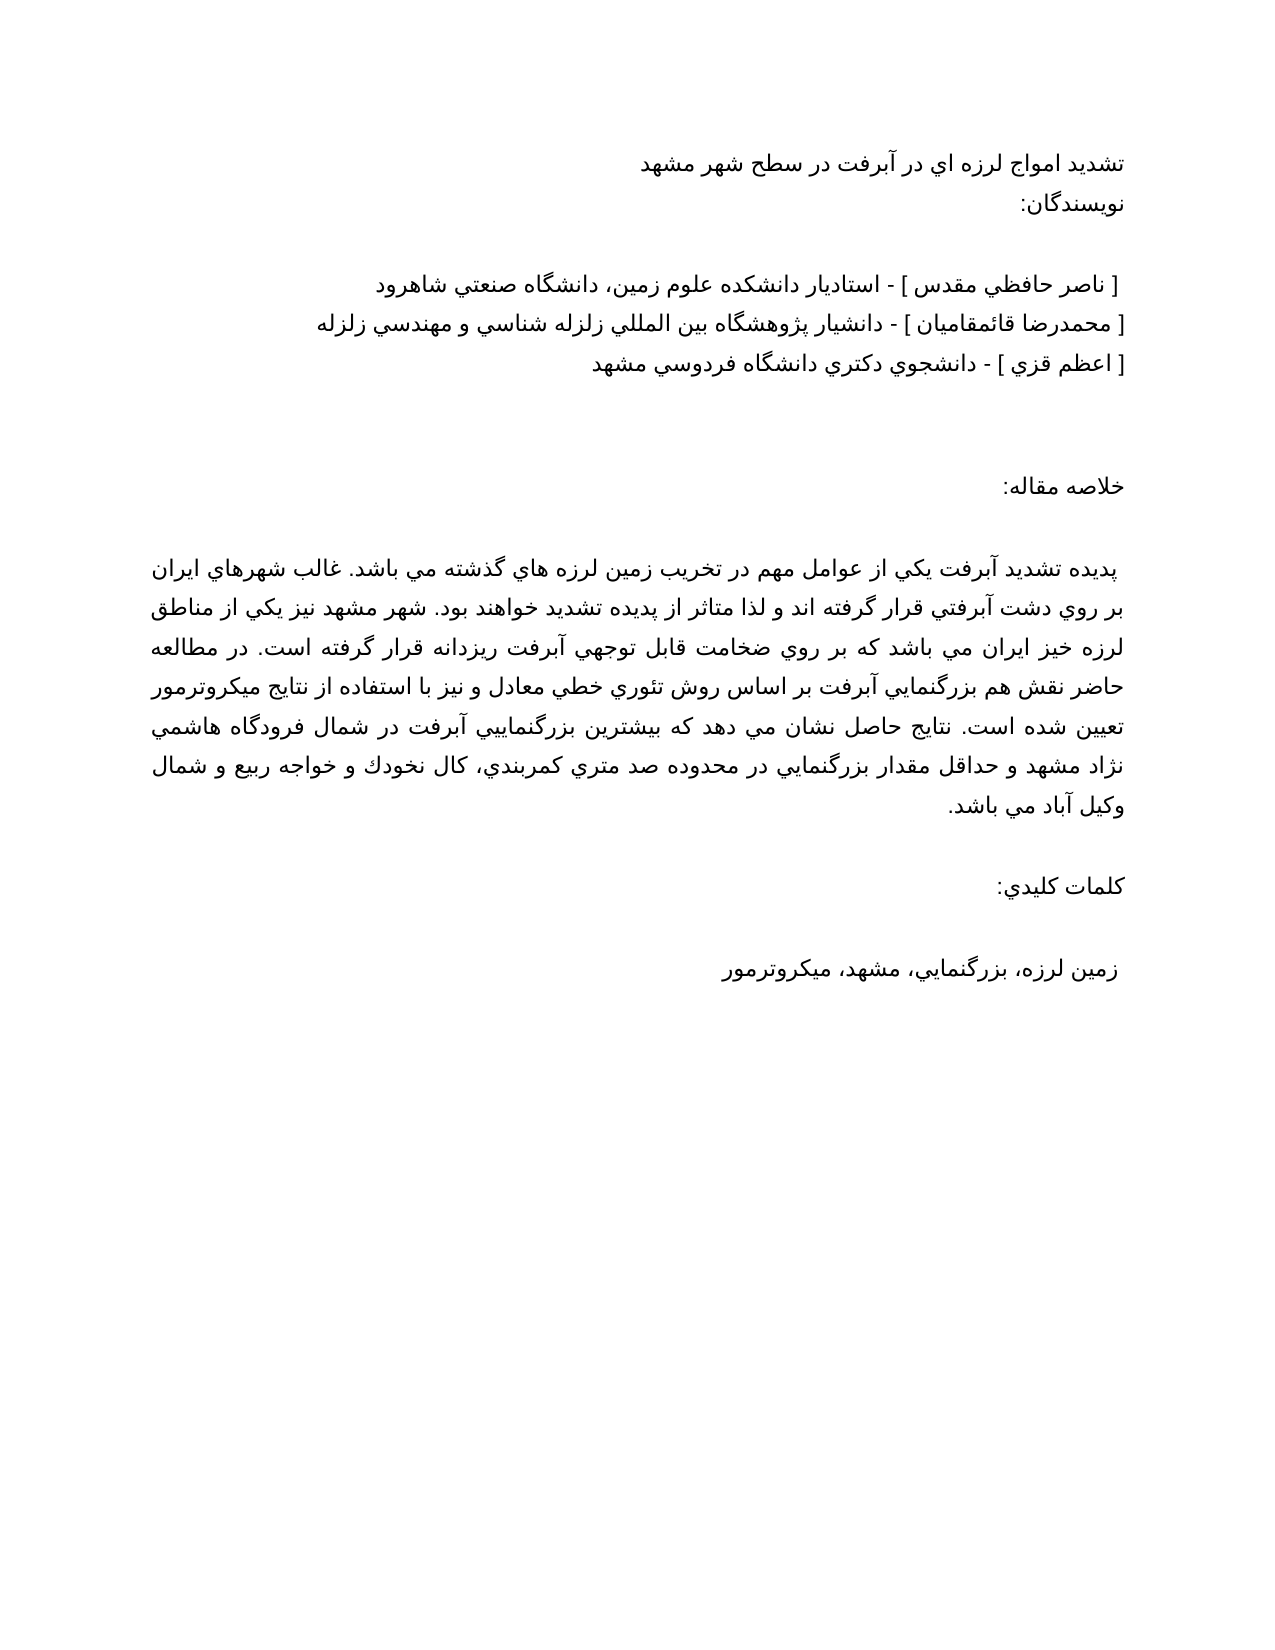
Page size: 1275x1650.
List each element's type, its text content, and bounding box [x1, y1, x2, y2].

text [ محمدرضا قائمقاميان ] - دانشيار پژوهشگاه بين المللي زلزله شناسي و مهندسي زلزله [150, 310, 1125, 337]
text زمين لرزه، بزرگنمايي، مشهد، ميكروترمور [150, 954, 1125, 981]
text كلمات كليدي: [150, 873, 1125, 899]
text تشديد امواج لرزه اي در آبرفت در سطح شهر مشهد [150, 150, 1125, 176]
text پديده تشديد آبرفت يكي از عوامل مهم در تخريب زمين لرزه هاي گذشته مي باشد. غالب شهرهاي ايران بر روي دشت آبرفتي قرار گرفته اند و لذا متاثر از پديده تشديد خواهند بود. شهر مشهد نيز يكي از مناطق لرزه خيز ايران مي باشد كه بر روي ضخامت قابل توجهي آبرفت ريزدانه قرار گرفته است. در مطالعه حاضر نقش هم بزرگنمايي آبرفت بر اساس روش تئوري خطي معادل و نيز با استفاده از نتايج ميكروترمور تعيين شده است. نتايج حاصل نشان مي دهد كه بيشترين بزرگنماييي آبرفت در شمال فرودگاه هاشمي نژاد مشهد و حداقل مقدار بزرگنمايي در محدوده صد متري كمربندي، كال نخودك و خواجه ربيع و شمال وكيل آباد مي باشد. [150, 555, 1125, 818]
text [ اعظم قزي ] - دانشجوي دكتري دانشگاه فردوسي مشهد [150, 350, 1125, 376]
text خلاصه مقاله: [150, 473, 1125, 500]
text نويسند‌گان: [150, 189, 1125, 216]
text [ ناصر حافظي مقدس ] - استاديار دانشكده علوم زمين، دانشگاه صنعتي شاهرود [150, 271, 1125, 297]
